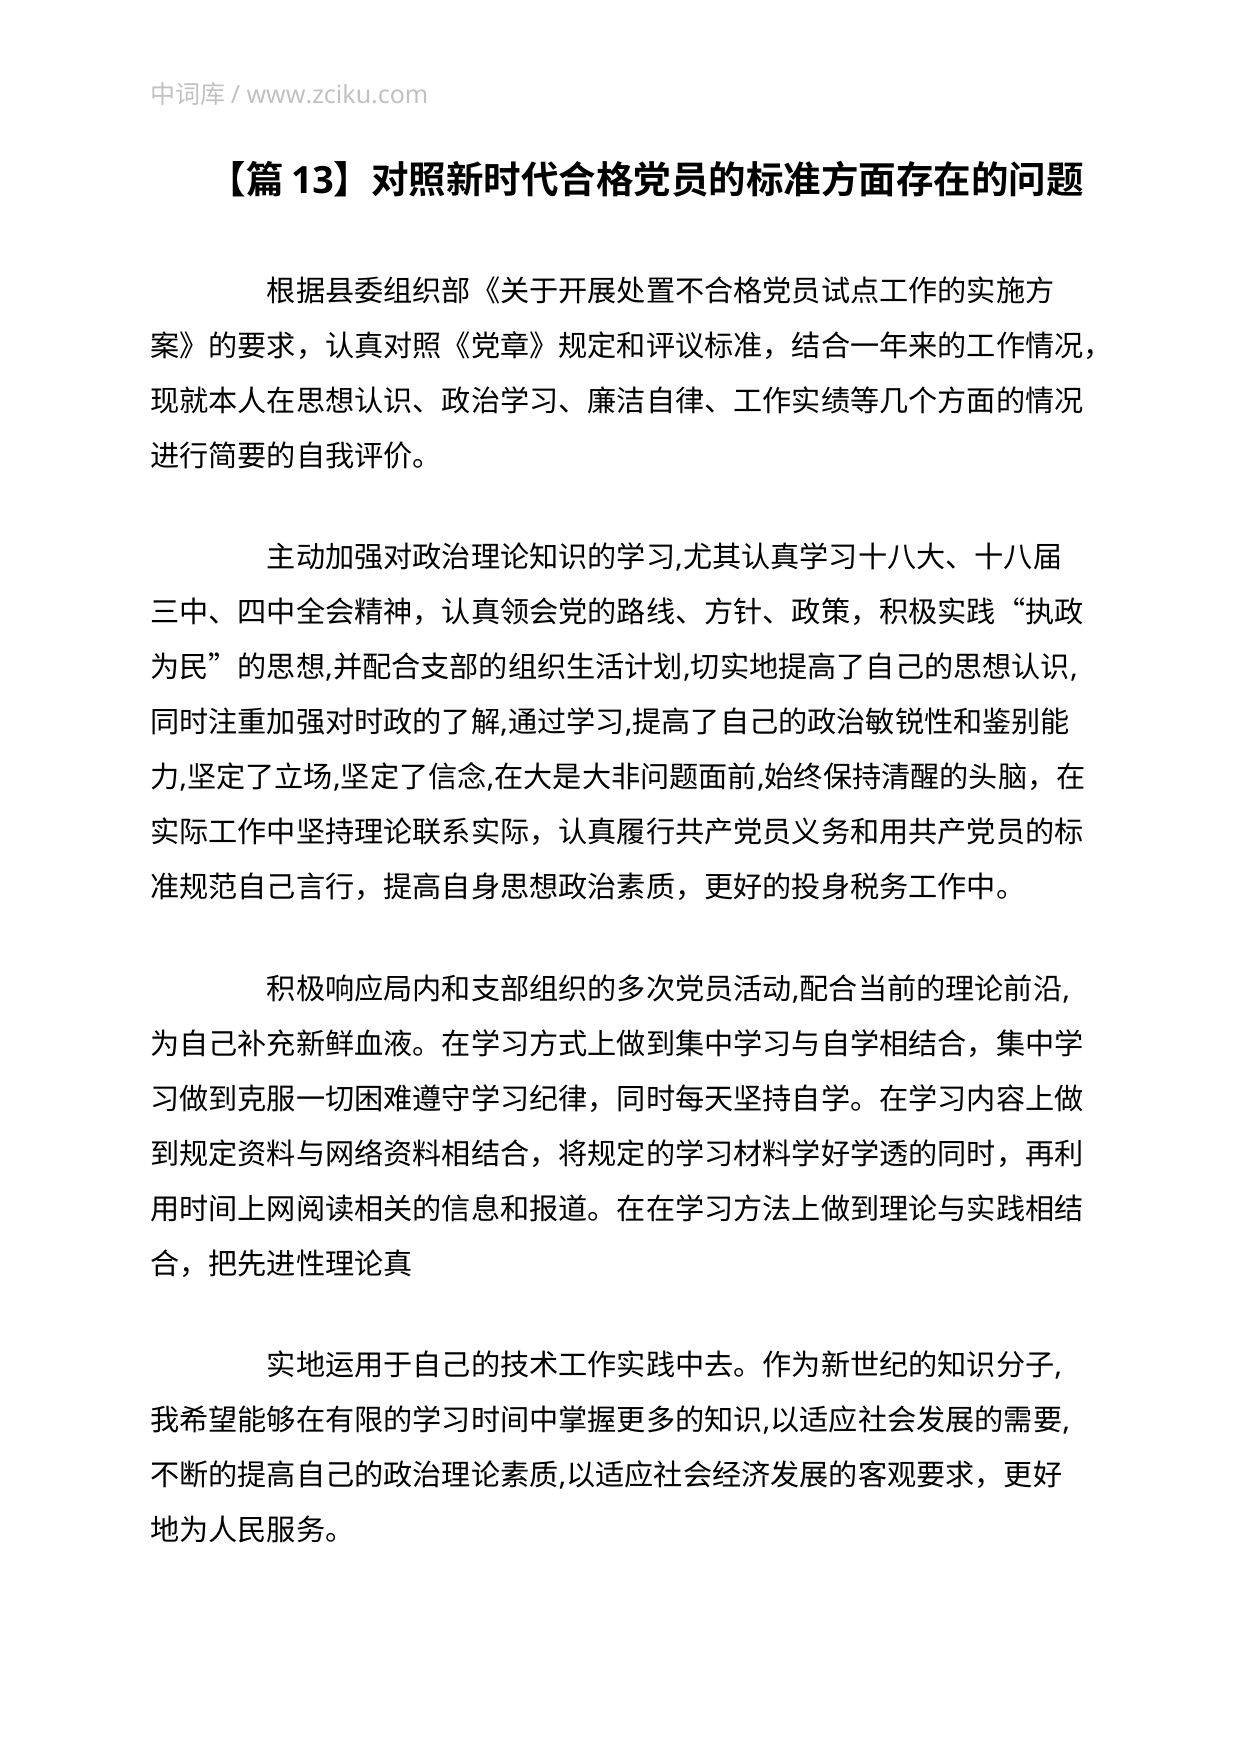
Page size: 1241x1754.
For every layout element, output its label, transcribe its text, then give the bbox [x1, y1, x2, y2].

text 主动加强对政治理论知识的学习,尤其认真学习十八大、十八届三中、四中全会精神，认真领会党的路线、方针、政策，积极实践“执政为民”的思想,并配合支部的组织生活计划,切实地提高了自己的思想认识,同时注重加强对时政的了解,通过学习,提高了自己的政治敏锐性和鉴别能力,坚定了立场,坚定了信念,在大是大非问题面前,始终保持清醒的头脑，在实际工作中坚持理论联系实际，认真履行共产党员义务和用共产党员的标准规范自己言行，提高自身思想政治素质，更好的投身税务工作中。 [150, 534, 1090, 906]
text 【篇13】对照新时代合格党员的标准方面存在的问题 [150, 150, 1090, 204]
text 实地运用于自己的技术工作实践中去。作为新世纪的知识分子,我希望能够在有限的学习时间中掌握更多的知识,以适应社会发展的需要,不断的提高自己的政治理论素质,以适应社会经济发展的客观要求，更好地为人民服务。 [150, 1342, 1090, 1549]
text 积极响应局内和支部组织的多次党员活动,配合当前的理论前沿,为自己补充新鲜血液。在学习方式上做到集中学习与自学相结合，集中学习做到克服一切困难遵守学习纪律，同时每天坚持自学。在学习内容上做到规定资料与网络资料相结合，将规定的学习材料学好学透的同时，再利用时间上网阅读相关的信息和报道。在在学习方法上做到理论与实践相结合，把先进性理论真 [150, 966, 1090, 1282]
text 根据县委组织部《关于开展处置不合格党员试点工作的实施方案》的要求，认真对照《党章》规定和评议标准，结合一年来的工作情况，现就本人在思想认识、政治学习、廉洁自律、工作实绩等几个方面的情况进行简要的自我评价。 [150, 268, 1090, 474]
